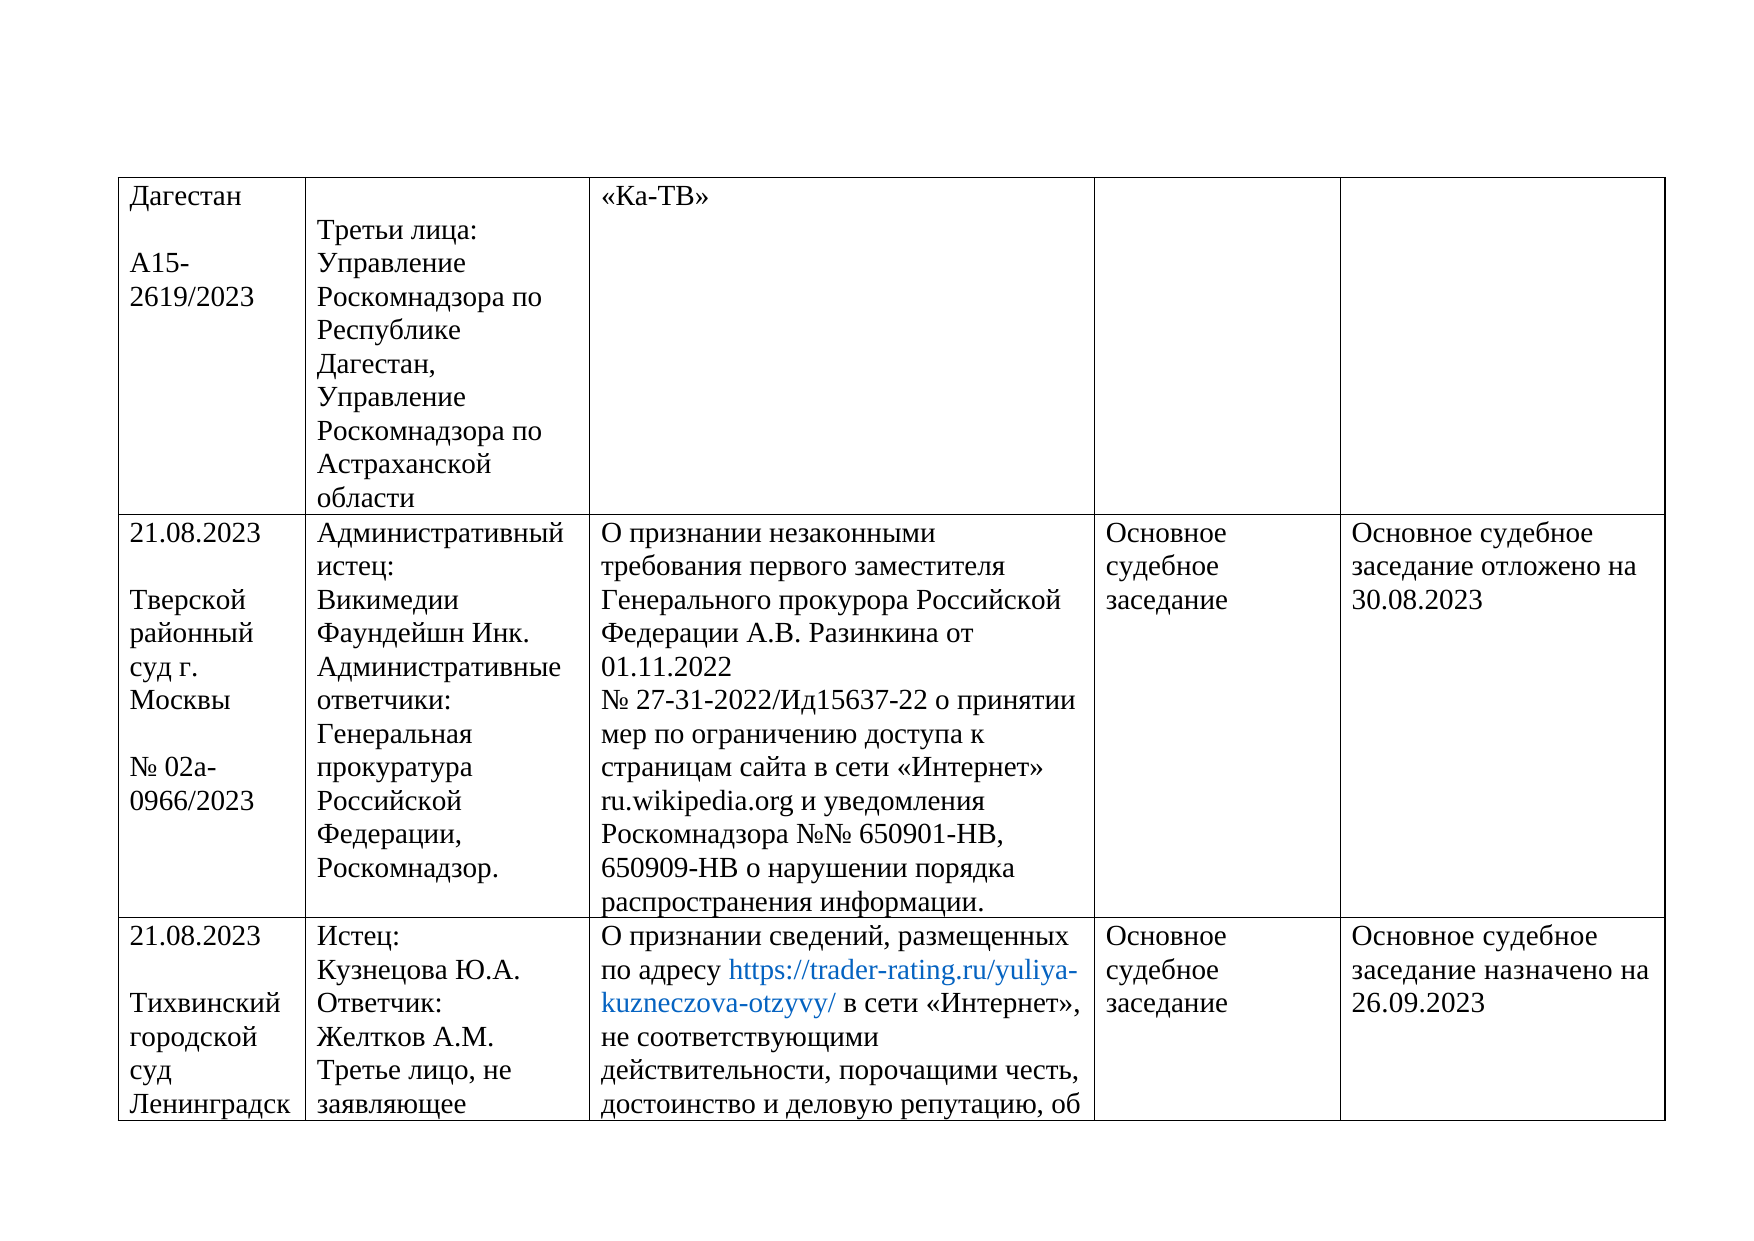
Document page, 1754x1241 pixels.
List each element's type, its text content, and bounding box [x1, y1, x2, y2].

table_cell О признании незаконными требования первого заместителя Генерального прокурора Российской Федерации А.В. Разинкина от 01.11.2022 № 27-31-2022/Ид15637-22 о принятии мер по ограничению доступа к страницам сайта в сети «Интернет» ru.wikipedia.org и уведомления Роскомнадзора №№ 650901-НВ, 650909-НВ о нарушении порядка распространения информации. [590, 515, 1094, 917]
table_cell Административный истец: Викимедии Фаундейшн Инк. Административные ответчики: Генеральная прокуратура Российской Федерации, Роскомнадзор. [306, 515, 589, 917]
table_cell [1341, 918, 1664, 1119]
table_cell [119, 178, 305, 514]
table_cell Основное судебное заседание отложено на 30.08.2023 [1341, 515, 1664, 917]
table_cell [590, 918, 1094, 1119]
table_cell Основное судебное заседание [1095, 515, 1340, 917]
table_cell 21.08.2023 Тверской районный суд г. Москвы № 02а-0966/2023 [119, 515, 305, 917]
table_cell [1095, 918, 1340, 1119]
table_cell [119, 918, 305, 1119]
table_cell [306, 178, 589, 514]
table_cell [1341, 178, 1664, 514]
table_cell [590, 178, 1094, 514]
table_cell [306, 918, 589, 1119]
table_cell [1095, 178, 1340, 514]
